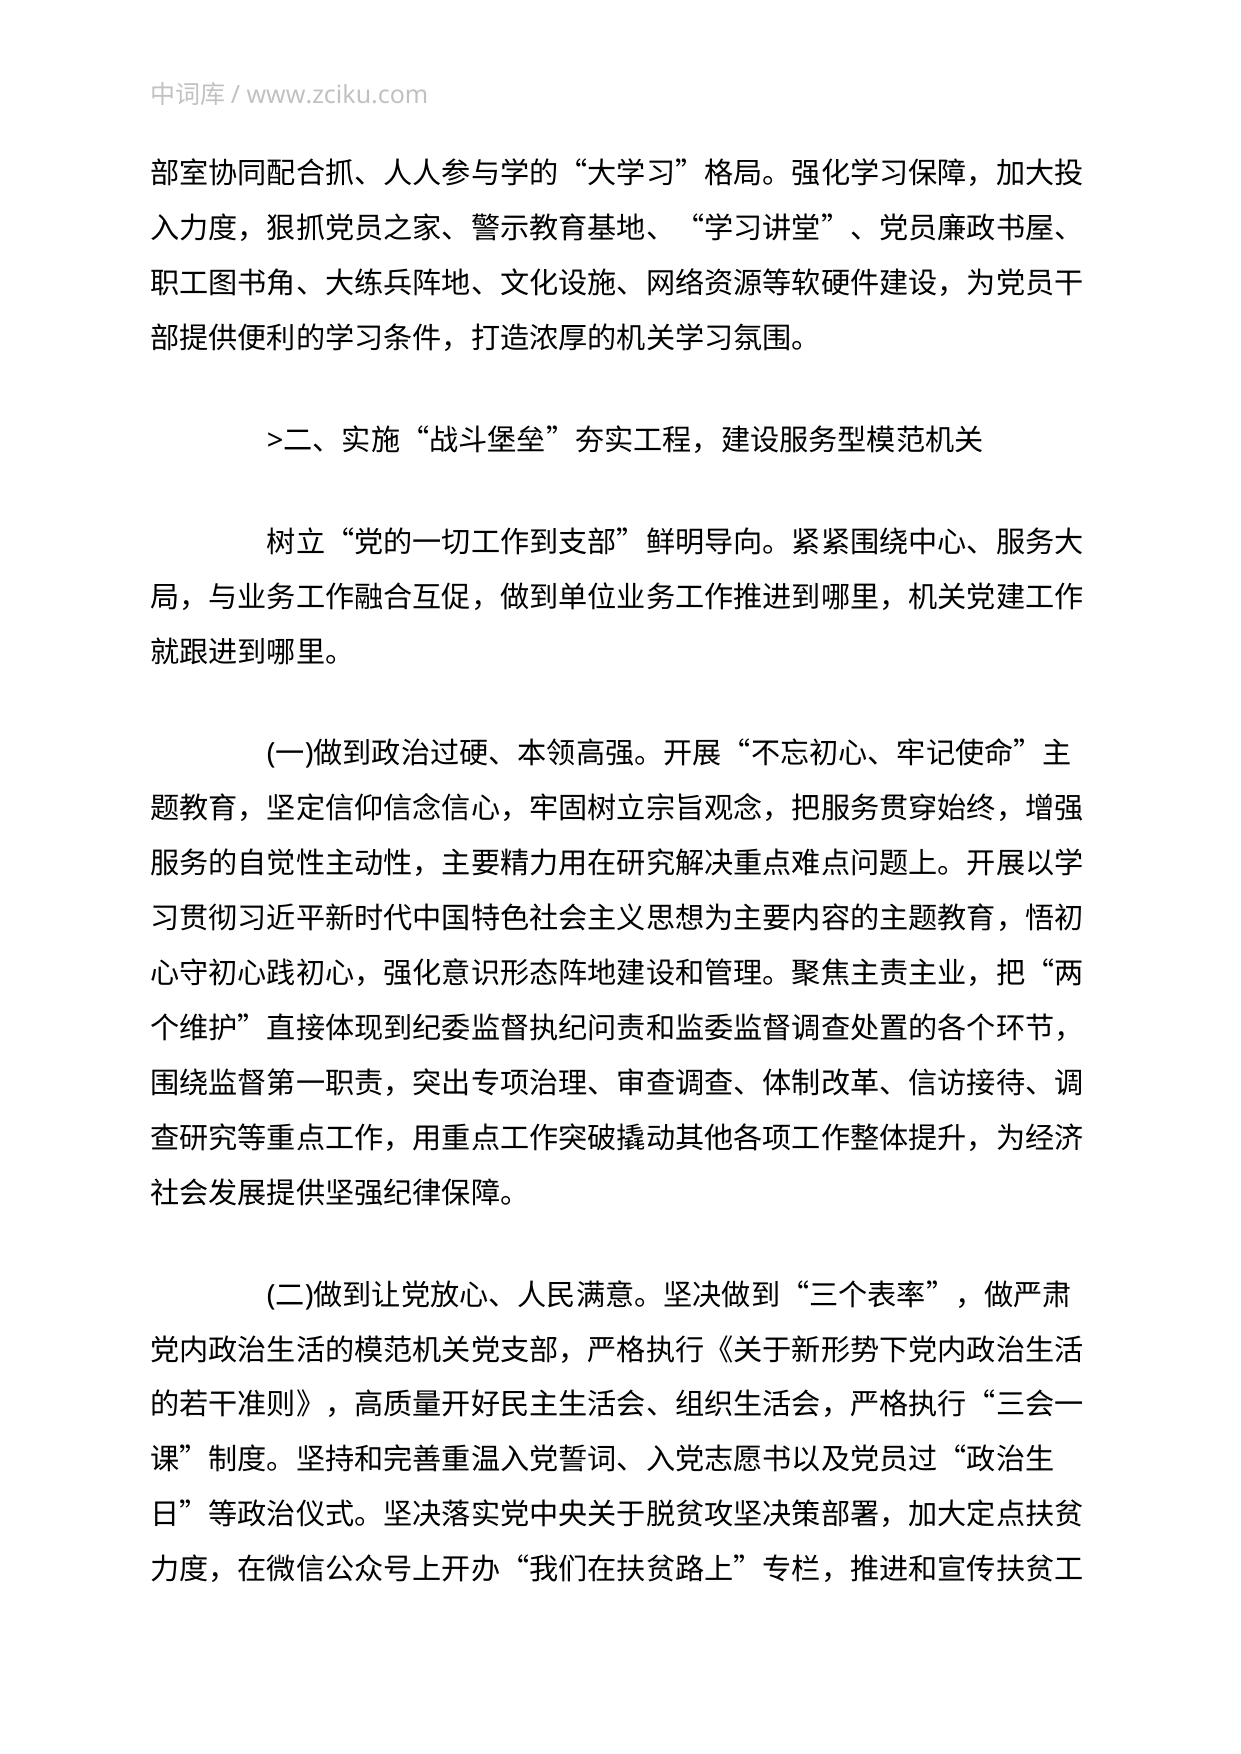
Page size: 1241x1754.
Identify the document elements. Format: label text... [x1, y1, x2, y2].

text 树立“党的一切工作到支部”鲜明导向。紧紧围绕中心、服务大局，与业务工作融合互促，做到单位业务工作推进到哪里，机关党建工作就跟进到哪里。 [150, 518, 1090, 671]
text (一)做到政治过硬、本领高强。开展“不忘初心、牢记使命”主题教育，坚定信仰信念信心，牢固树立宗旨观念，把服务贯穿始终，增强服务的自觉性主动性，主要精力用在研究解决重点难点问题上。开展以学习贯彻习近平新时代中国特色社会主义思想为主要内容的主题教育，悟初心守初心践初心，强化意识形态阵地建设和管理。聚焦主责主业，把“两个维护”直接体现到纪委监督执纪问责和监委监督调查处置的各个环节，围绕监督第一职责，突出专项治理、审查调查、体制改革、信访接待、调查研究等重点工作，用重点工作突破撬动其他各项工作整体提升，为经济社会发展提供坚强纪律保障。 [150, 730, 1090, 1212]
text >二、实施“战斗堡垒”夯实工程，建设服务型模范机关 [150, 416, 1090, 459]
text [150, 1271, 1090, 1588]
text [150, 150, 1090, 357]
